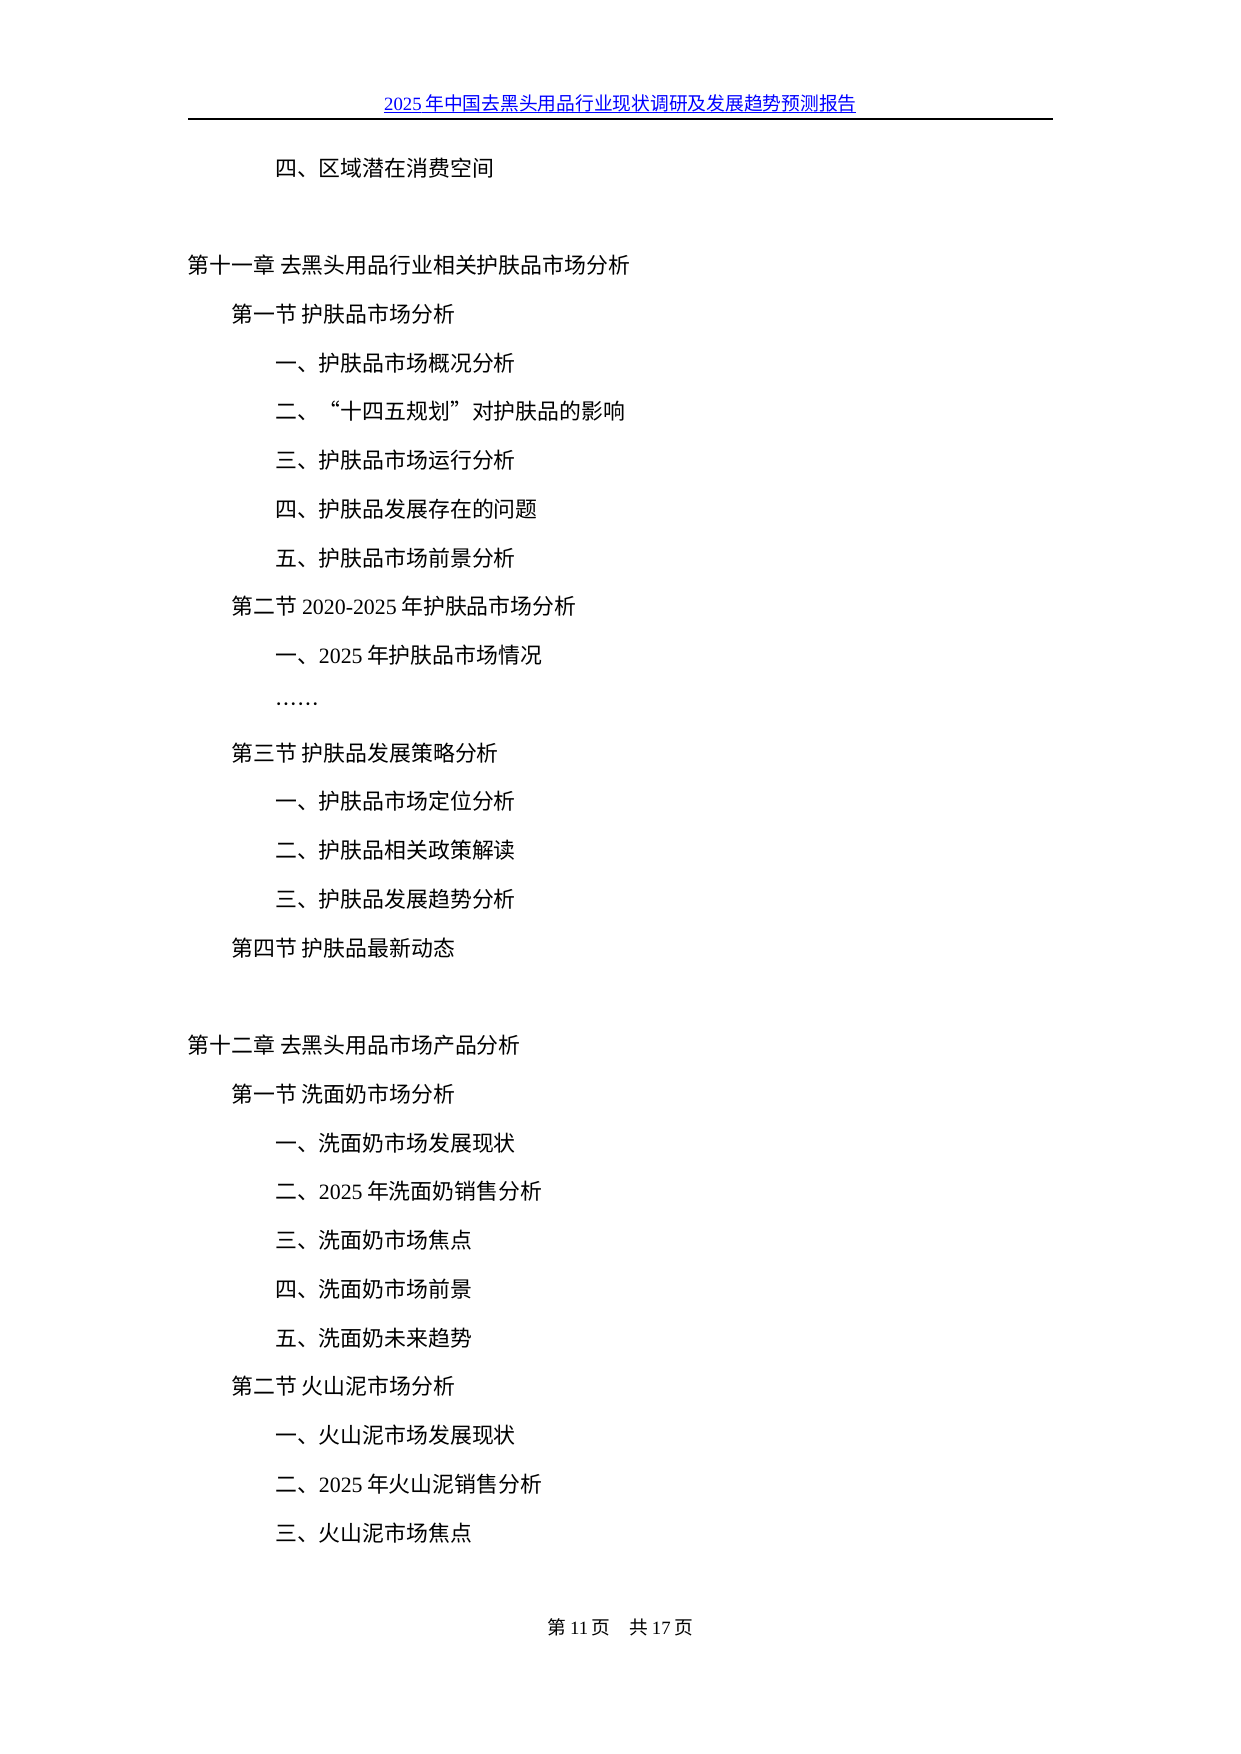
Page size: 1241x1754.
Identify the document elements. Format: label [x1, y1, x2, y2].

text [187, 150, 1053, 1548]
